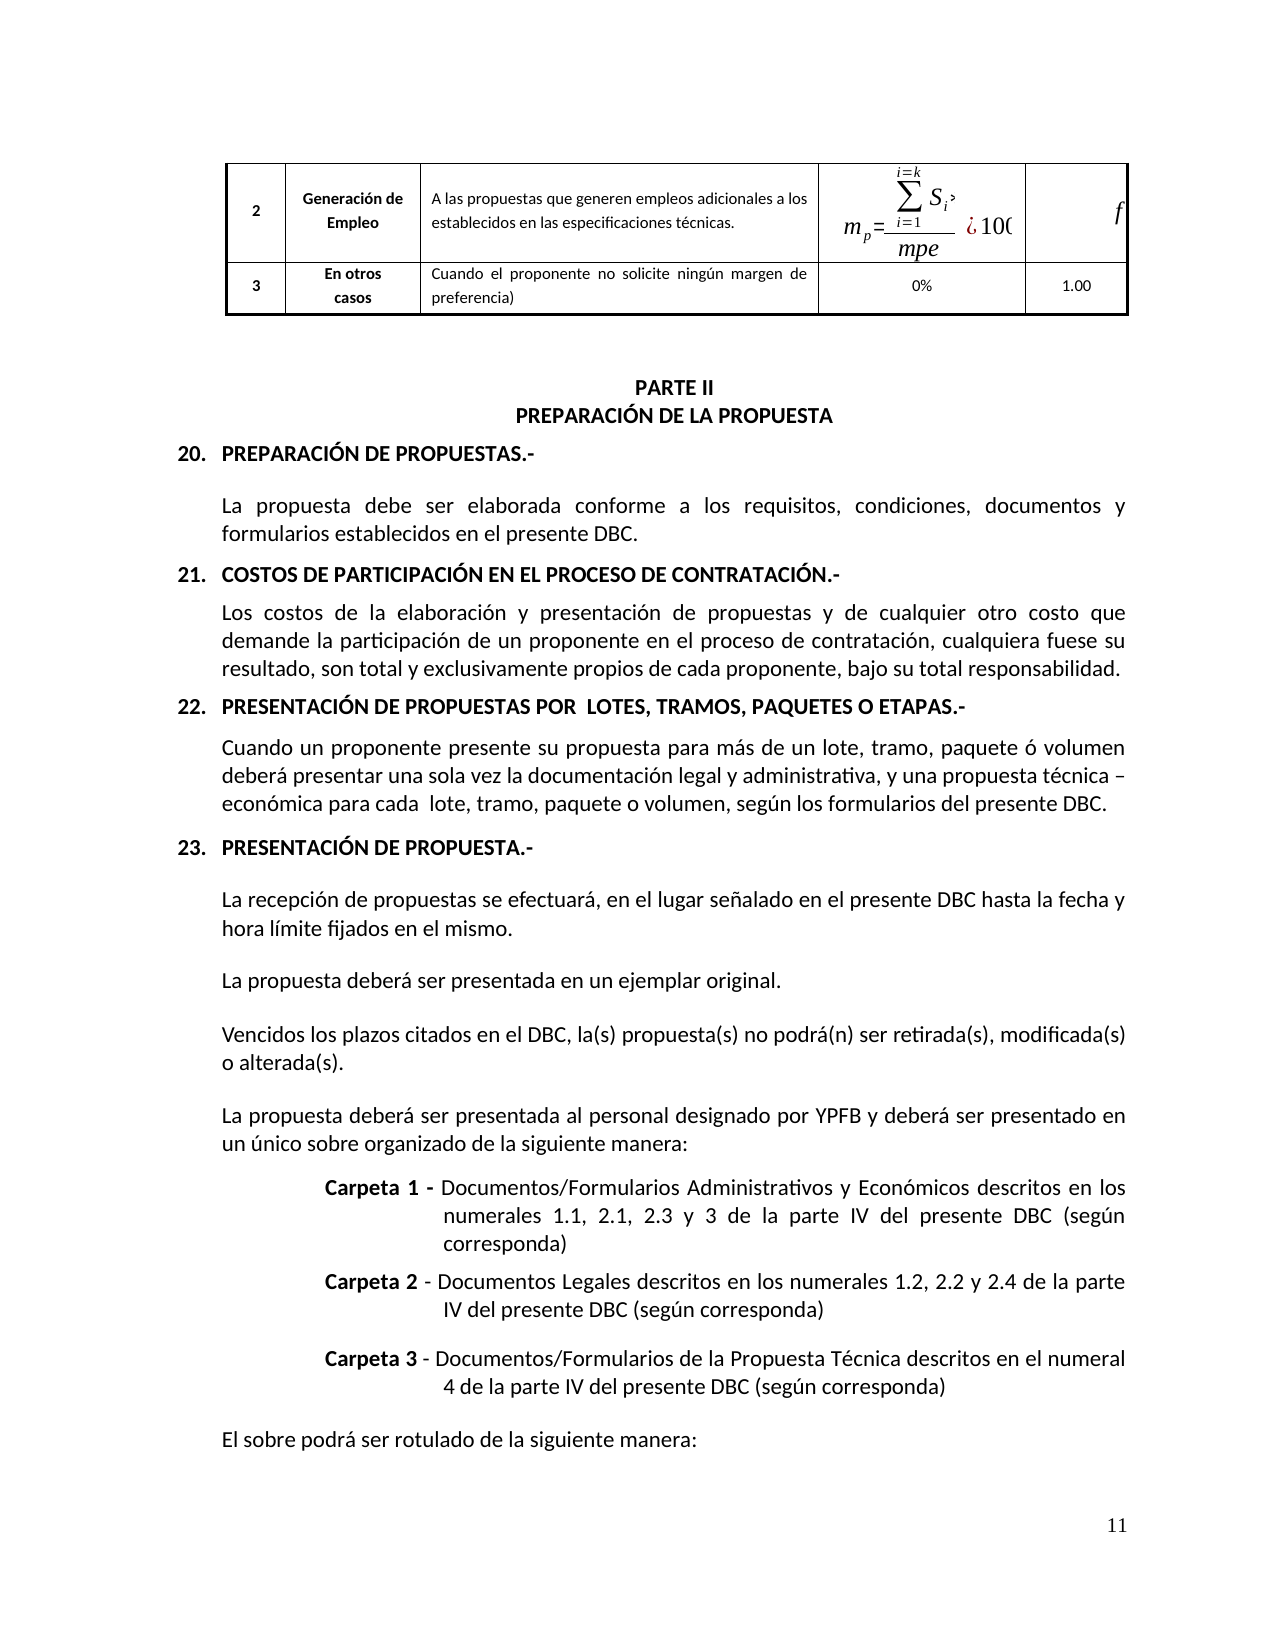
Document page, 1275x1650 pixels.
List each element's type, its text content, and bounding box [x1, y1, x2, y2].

text Cuando un proponente presente su propuesta para más de un lote, tramo, paquete ó volumen deberá presentar una sola vez la documentación legal y administrativa, y una propuesta técnica – económica para cada lote, tramo, paquete o volumen, según los formularios del presente DBC. [222, 733, 1127, 817]
list COSTOS DE PARTICIPACIÓN EN EL PROCESO DE CONTRATACIÓN.- [177, 560, 1127, 588]
list Carpeta 1 - Documentos/Formularios Administrativos y Económicos descritos en los numerales 1.1, 2.1, 2.3 y 3 de la parte IV del presente DBC (según corresponda) [325, 1173, 1127, 1257]
table_cell [1026, 164, 1126, 262]
table_cell En otros casos [286, 263, 420, 313]
table_cell [819, 164, 1025, 262]
table_cell Generación de Empleo [286, 164, 420, 262]
text El sobre podrá ser rotulado de la siguiente manera: [222, 1425, 1127, 1453]
text La recepción de propuestas se efectuará, en el lugar señalado en el presente DBC hasta la fecha y hora límite fijados en el mismo. [222, 886, 1127, 942]
list Carpeta 2 - Documentos Legales descritos en los numerales 1.2, 2.2 y 2.4 de la parte IV del presente DBC (según corresponda) [325, 1267, 1127, 1323]
text Los costos de la elaboración y presentación de propuestas y de cualquier otro costo que demande la participación de un proponente en el proceso de contratación, cualquiera fuese su resultado, son total y exclusivamente propios de cada proponente, bajo su total responsabilidad. [222, 598, 1127, 682]
table_cell 0% [819, 263, 1025, 313]
text La propuesta debe ser elaborada conforme a los requisitos, condiciones, documentos y formularios establecidos en el presente DBC. [222, 491, 1127, 547]
list Carpeta 3 - Documentos/Formularios de la Propuesta Técnica descritos en el numeral 4 de la parte IV del presente DBC (según corresponda) [325, 1344, 1127, 1400]
list PRESENTACIÓN DE PROPUESTA.- [177, 833, 1127, 861]
text PARTE II [177, 373, 1127, 401]
table_cell 3 [228, 263, 285, 313]
text PREPARACIÓN DE LA PROPUESTA [177, 401, 1127, 429]
table_cell Cuando el proponente no solicite ningún margen de preferencia) [421, 263, 818, 313]
table_cell 1.00 [1026, 263, 1126, 313]
table_cell A las propuestas que generen empleos adicionales a los establecidos en las especificaciones técnicas. [421, 164, 818, 262]
list PRESENTACIÓN DE PROPUESTAS POR LOTES, TRAMOS, PAQUETES O ETAPAS.- [177, 692, 1127, 721]
text La propuesta deberá ser presentada en un ejemplar original. [222, 967, 1127, 995]
list PREPARACIÓN DE PROPUESTAS.- [177, 439, 1127, 467]
table_cell 2 [228, 164, 285, 262]
text Vencidos los plazos citados en el DBC, la(s) propuesta(s) no podrá(n) ser retirada(s), modificada(s) o alterada(s). [222, 1020, 1127, 1076]
text La propuesta deberá ser presentada al personal designado por YPFB y deberá ser presentado en un único sobre organizado de la siguiente manera: [222, 1101, 1127, 1157]
